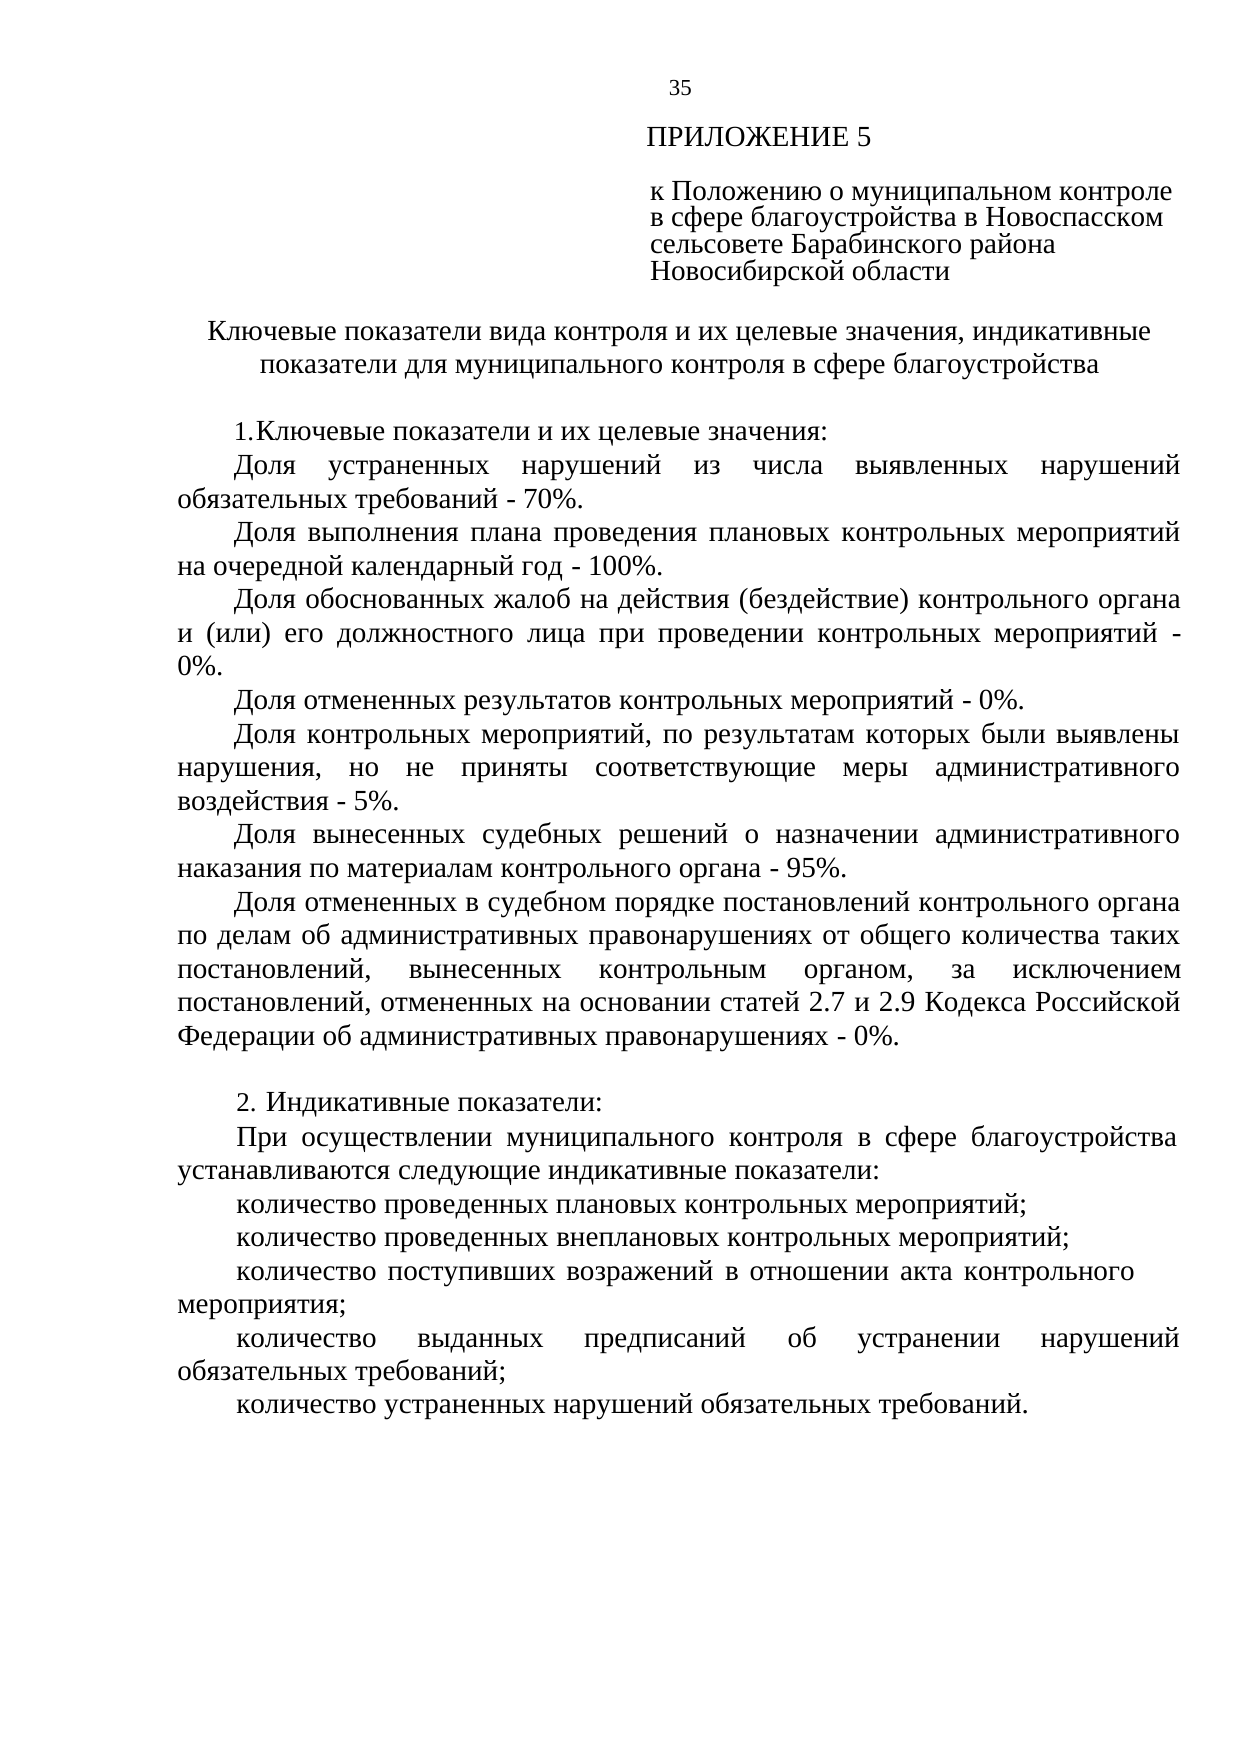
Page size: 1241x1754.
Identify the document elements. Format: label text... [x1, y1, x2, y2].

text количество выданных предписаний об устранении нарушений обязательных требований; [177, 1320, 1180, 1387]
text Ключевые показатели вида контроля и их целевые значения, индикативные показатели для муниципального контроля в сфере благоустройства [207, 313, 1198, 380]
text Доля контрольных мероприятий, по результатам которых были выявлены нарушения, но не приняты соответствующие меры административного воздействия - 5%. [177, 716, 1180, 817]
text Доля отмененных в судебном порядке постановлений контрольного органа по делам об административных правонарушениях от общего количества таких постановлений, вынесенных контрольным органом, за исключением постановлений, отмененных на основании статей 2.7 и 2.9 Кодекса Российской Федерации об административных правонарушениях - 0%. [177, 884, 1182, 1051]
list Ключевые показатели и их целевые значения: [233, 414, 1198, 447]
text Доля вынесенных судебных решений о назначении административного наказания по материалам контрольного органа - 95%. [177, 817, 1180, 884]
text к Положению о муниципальном контроле в сфере благоустройства в Новоспасском сельсовете Барабинского района Новосибирской области [650, 179, 1174, 286]
text Доля выполнения плана проведения плановых контрольных мероприятий на очередной календарный год - 100%. [177, 514, 1181, 581]
text количество поступивших возражений в отношении акта контрольного мероприятия; [177, 1253, 1198, 1320]
text Доля обоснованных жалоб на действия (бездействие) контрольного органа и (или) его должностного лица при проведении контрольных мероприятий - 0%. [177, 581, 1182, 682]
text Доля отмененных результатов контрольных мероприятий - 0%. [233, 682, 1198, 716]
text ПРИЛОЖЕНИЕ 5 [646, 119, 1198, 153]
text Доля устраненных нарушений из числа выявленных нарушений обязательных требований - 70%. [177, 447, 1180, 514]
text количество проведенных плановых контрольных мероприятий; количество проведенных внеплановых контрольных мероприятий; [236, 1186, 1166, 1253]
text количество устраненных нарушений обязательных требований. [236, 1387, 1198, 1420]
text При осуществлении муниципального контроля в сфере благоустройства устанавливаются следующие индикативные показатели: [177, 1119, 1198, 1186]
list Индикативные показатели: [236, 1084, 1198, 1118]
